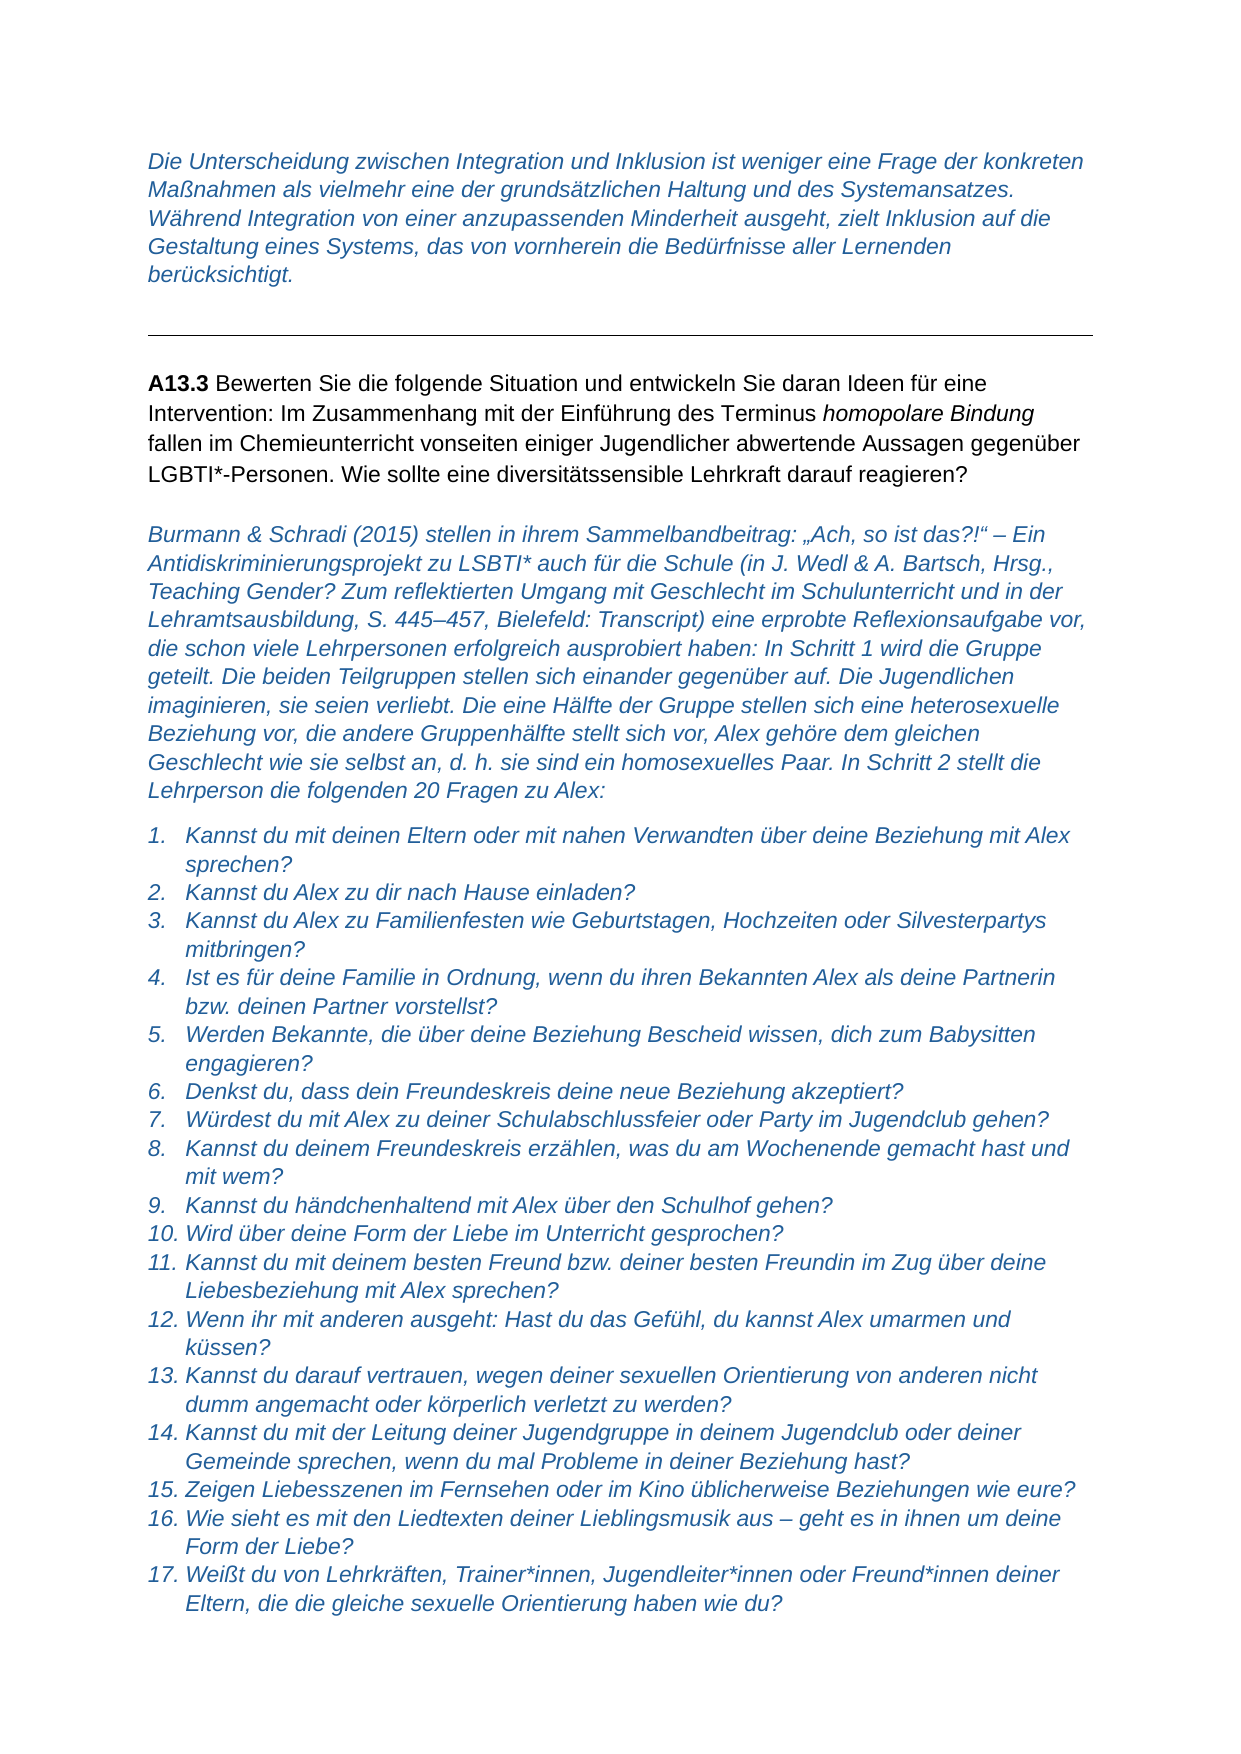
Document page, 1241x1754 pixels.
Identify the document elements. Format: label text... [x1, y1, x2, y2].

list Kannst du Alex zu Familienfesten wie Geburtstagen, Hochzeiten oder Silvesterpartys mitbringen? [148, 907, 1093, 962]
list Wenn ihr mit anderen ausgeht: Hast du das Gefühl, du kannst Alex umarmen und küssen? [148, 1306, 1093, 1360]
text Die Unterscheidung zwischen Integration und Inklusion ist weniger eine Frage der konkreten Maßnahmen als vielmehr eine der grundsätzlichen Haltung und des Systemansatzes. Während Integration von einer anzupassenden Minderheit ausgeht, zielt Inklusion auf die Gestaltung eines Systems, das von vornherein die Bedürfnisse aller Lernenden berücksichtigt. [148, 148, 1093, 288]
list Weißt du von Lehrkräften, Trainer*innen, Jugendleiter*innen oder Freund*innen deiner Eltern, die die gleiche sexuelle Orientierung haben wie du? [148, 1561, 1093, 1616]
list Würdest du mit Alex zu deiner Schulabschlussfeier oder Party im Jugendclub gehen? [148, 1106, 1093, 1133]
list Ist es für deine Familie in Ordnung, wenn du ihren Bekannten Alex als deine Partnerin bzw. deinen Partner vorstellst? [148, 964, 1093, 1019]
list Kannst du deinem Freundeskreis erzählen, was du am Wochenende gemacht hast und mit wem? [148, 1135, 1093, 1190]
list Werden Bekannte, die über deine Beziehung Bescheid wissen, dich zum Babysitten engagieren? [148, 1021, 1093, 1076]
list Kannst du händchenhaltend mit Alex über den Schulhof gehen? [148, 1192, 1093, 1218]
list Wie sieht es mit den Liedtexten deiner Lieblingsmusik aus – geht es in ihnen um deine Form der Liebe? [148, 1504, 1093, 1559]
list Wird über deine Form der Liebe im Unterricht gesprochen? [148, 1220, 1093, 1247]
text A13.3 Bewerten Sie die folgende Situation und entwickeln Sie daran Ideen für eine Intervention: Im Zusammenhang mit der Einführung des Terminus homopolare Bindung fallen im Chemieunterricht vonseiten einiger Jugendlicher abwertende Aussagen gegenüber LGBTI*-Personen. Wie sollte eine diversitätssensible Lehrkraft darauf reagieren? [148, 370, 1093, 487]
list Kannst du mit deinen Eltern oder mit nahen Verwandten über deine Beziehung mit Alex sprechen? [148, 822, 1093, 877]
list Kannst du darauf vertrauen, wegen deiner sexuellen Orientierung von anderen nicht dumm angemacht oder körperlich verletzt zu werden? [148, 1362, 1093, 1417]
text Burmann & Schradi (2015) stellen in ihrem Sammelbandbeitrag: „Ach, so ist das?!“ – Ein Antidiskriminierungsprojekt zu LSBTI* auch für die Schule (in J. Wedl & A. Bartsch, Hrsg., Teaching Gender? Zum reflektierten Umgang mit Geschlecht im Schulunterricht und in der Lehramtsausbildung, S. 445–457, Bielefeld: Transcript) eine erprobte Reflexionsaufgabe vor, die schon viele Lehrpersonen erfolgreich ausprobiert haben: In Schritt 1 wird die Gruppe geteilt. Die beiden Teilgruppen stellen sich einander gegenüber auf. Die Jugendlichen imaginieren, sie seien verliebt. Die eine Hälfte der Gruppe stellen sich eine heterosexuelle Beziehung vor, die andere Gruppenhälfte stellt sich vor, Alex gehöre dem gleichen Geschlecht wie sie selbst an, d. h. sie sind ein homosexuelles Paar. In Schritt 2 stellt die Lehrperson die folgenden 20 Fragen zu Alex: [148, 521, 1093, 803]
list Kannst du mit der Leitung deiner Jugendgruppe in deinem Jugendclub oder deiner Gemeinde sprechen, wenn du mal Probleme in deiner Beziehung hast? [148, 1419, 1093, 1474]
list Kannst du mit deinem besten Freund bzw. deiner besten Freundin im Zug über deine Liebesbeziehung mit Alex sprechen? [148, 1249, 1093, 1303]
list Kannst du Alex zu dir nach Hause einladen? [148, 879, 1093, 905]
list Denkst du, dass dein Freundeskreis deine neue Beziehung akzeptiert? [148, 1078, 1093, 1104]
list Zeigen Liebesszenen im Fernsehen oder im Kino üblicherweise Beziehungen wie eure? [148, 1476, 1093, 1502]
